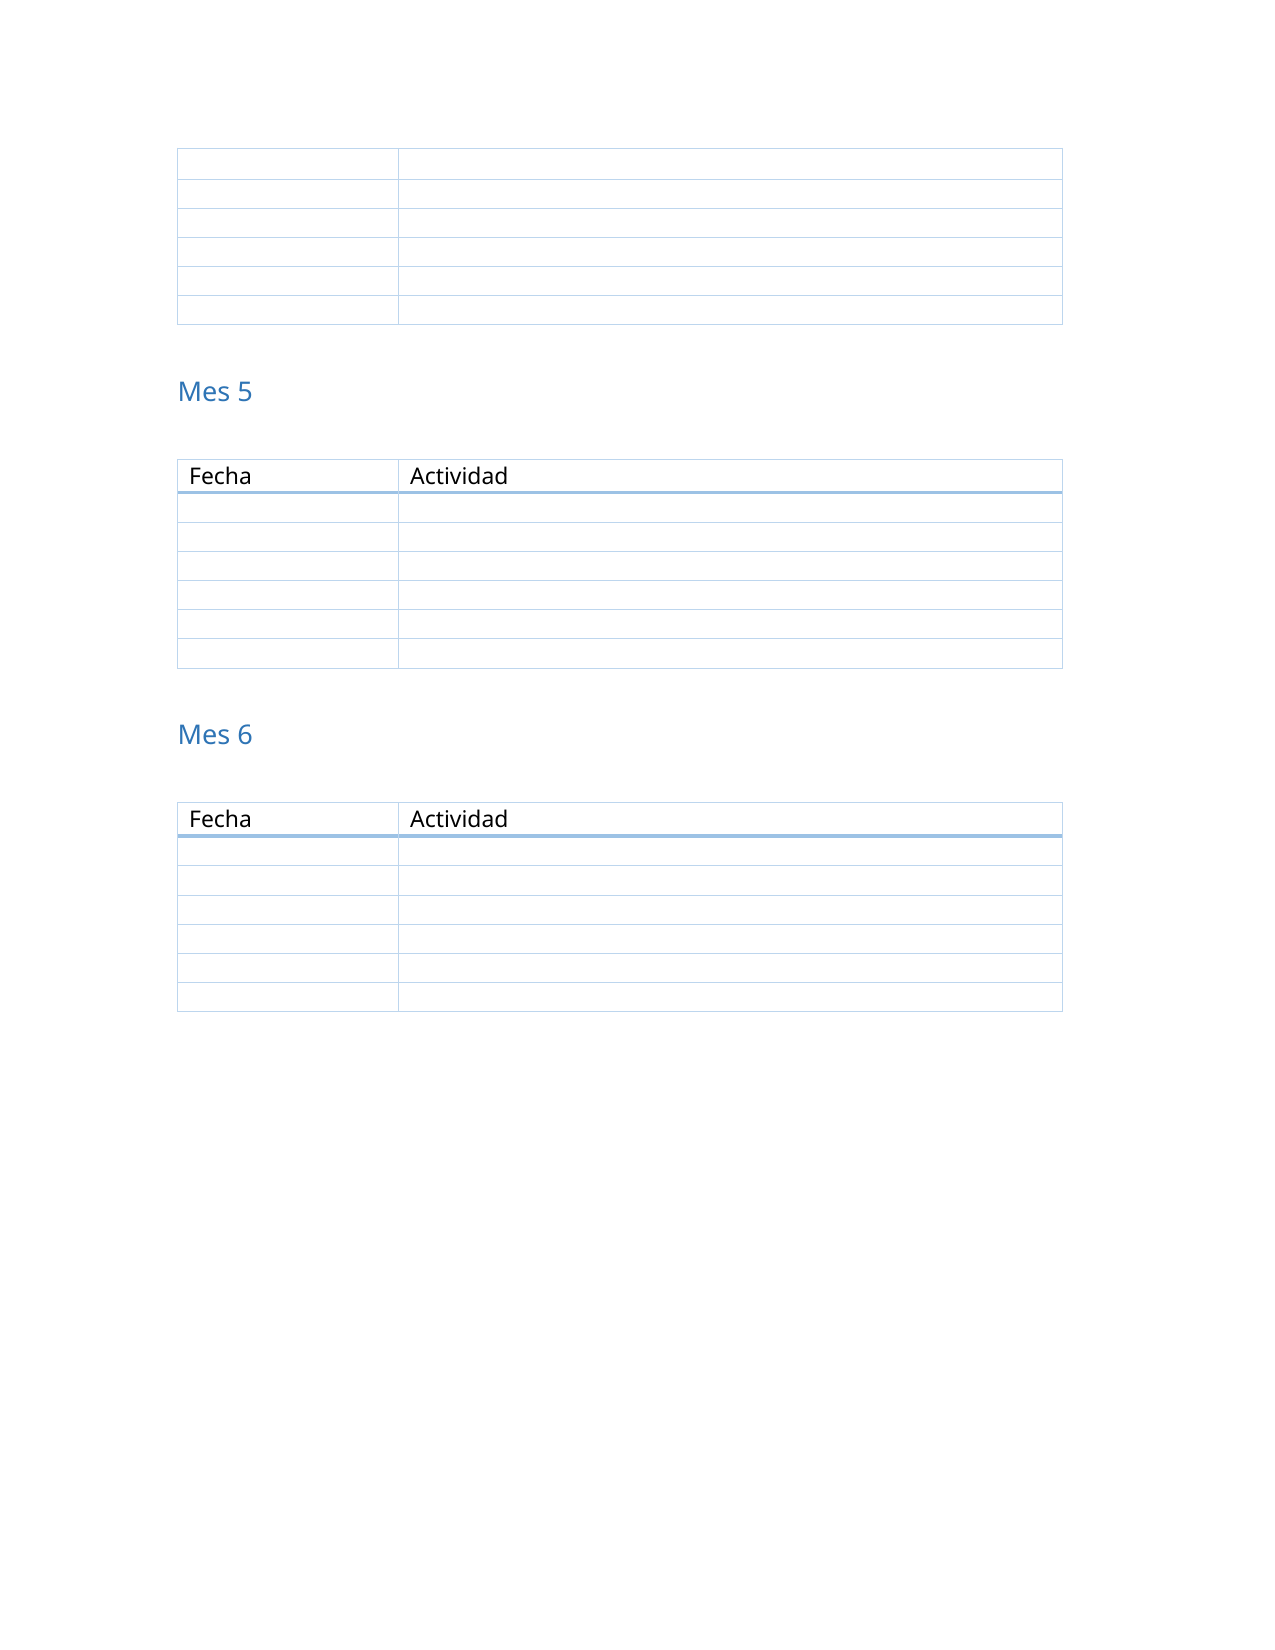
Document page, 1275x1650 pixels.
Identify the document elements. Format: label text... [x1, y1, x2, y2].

table_cell [399, 983, 1062, 1011]
table_cell [178, 866, 398, 894]
table_cell [178, 523, 398, 551]
subtitle Mes 6 [177, 715, 1098, 752]
table_cell [178, 149, 398, 179]
table_cell [399, 866, 1062, 894]
table_cell [178, 983, 398, 1011]
table_cell [399, 149, 1062, 179]
table_cell [178, 180, 398, 208]
table_cell [399, 180, 1062, 208]
table_cell [399, 296, 1062, 324]
table_cell [178, 296, 398, 324]
table_cell [178, 639, 398, 667]
table_cell [178, 552, 398, 580]
table_cell [178, 267, 398, 295]
table_cell [399, 896, 1062, 923]
table_cell [399, 523, 1062, 551]
table_cell [178, 581, 398, 609]
table_header Actividad [399, 460, 1062, 491]
table_cell [178, 610, 398, 638]
table_header Fecha [178, 803, 398, 834]
table_header Fecha [178, 460, 398, 491]
table_cell [178, 238, 398, 266]
table_cell [399, 581, 1062, 609]
table_cell [178, 209, 398, 237]
table_cell [399, 267, 1062, 295]
table_cell [399, 494, 1062, 522]
table_cell [399, 954, 1062, 982]
table_cell [399, 209, 1062, 237]
table_cell [178, 954, 398, 982]
table_header Actividad [399, 803, 1062, 834]
table_cell [399, 552, 1062, 580]
table_cell [178, 494, 398, 522]
table_cell [399, 238, 1062, 266]
table_cell [399, 610, 1062, 638]
table_cell [178, 838, 398, 865]
table_cell [399, 838, 1062, 865]
table_cell [178, 896, 398, 923]
subtitle Mes 5 [177, 372, 1098, 409]
table_cell [399, 925, 1062, 953]
table_cell [178, 925, 398, 953]
table_cell [399, 639, 1062, 667]
